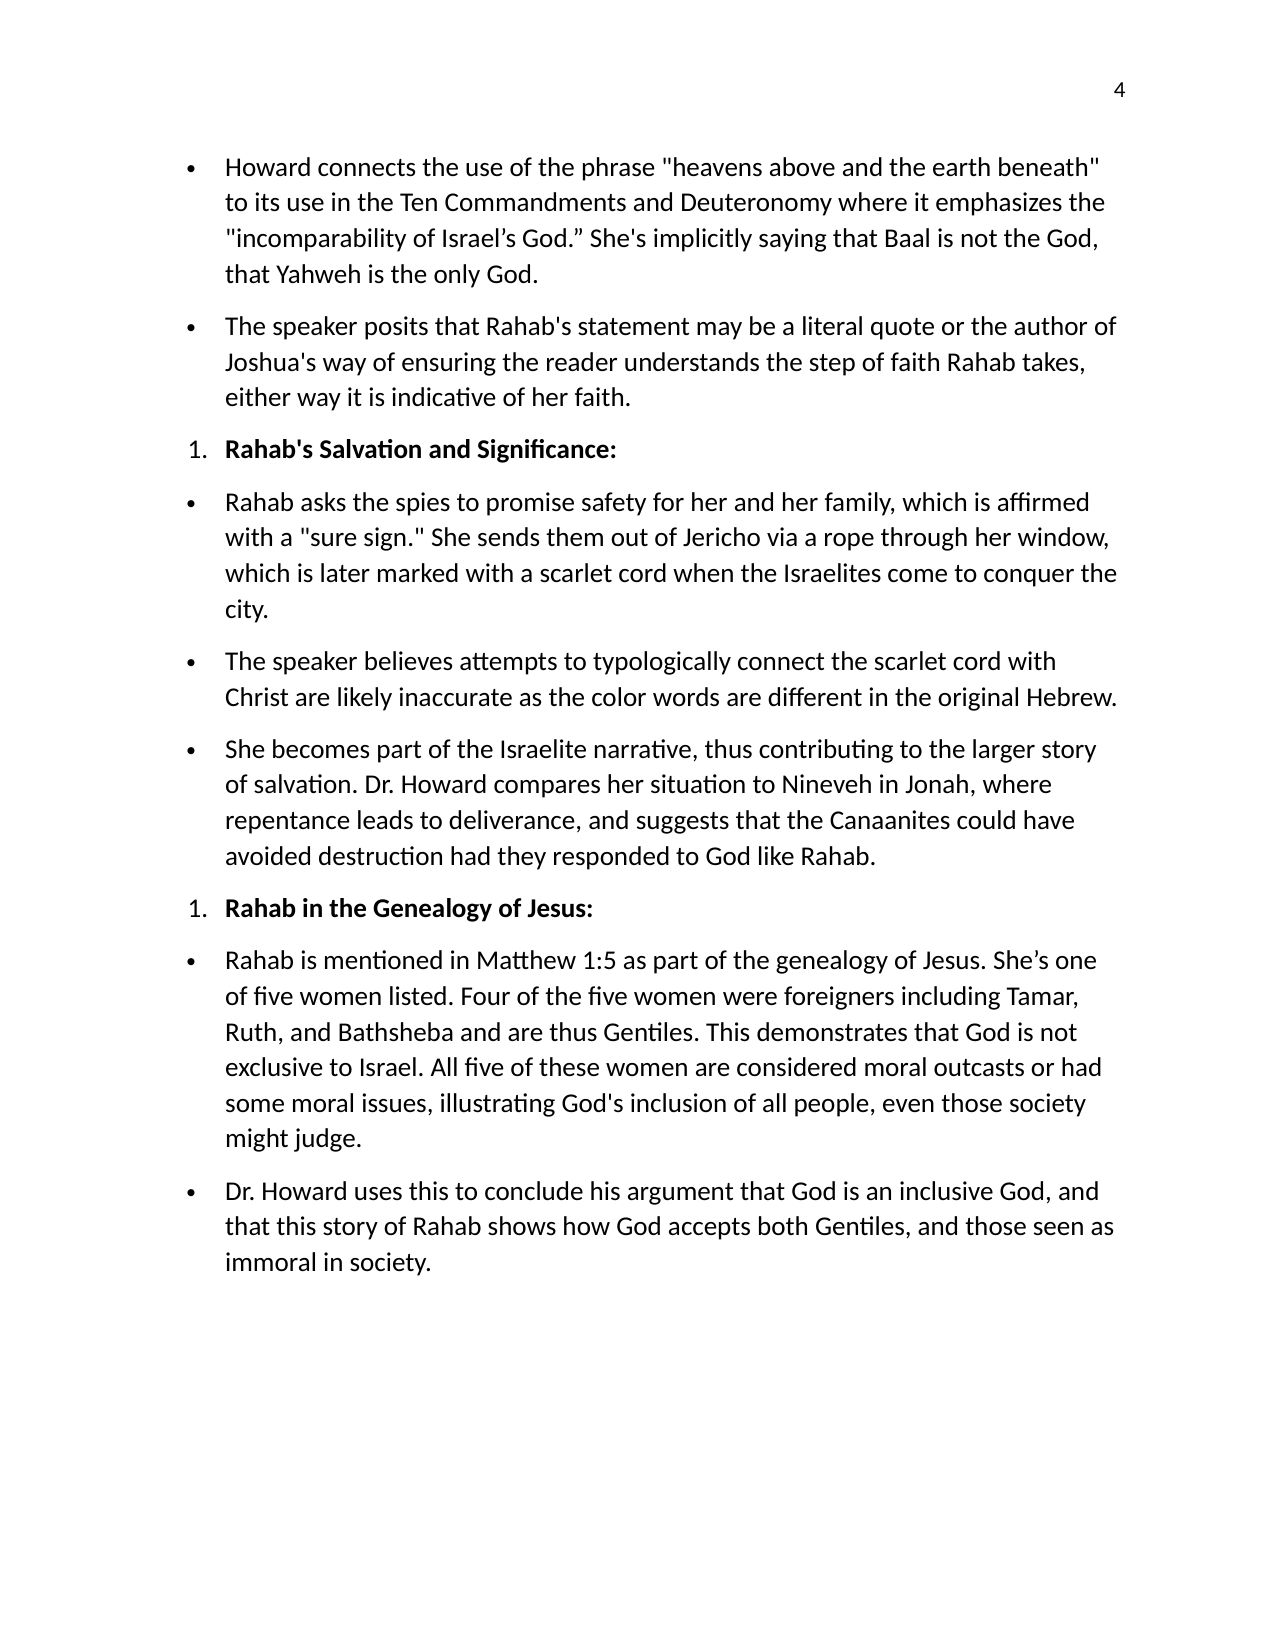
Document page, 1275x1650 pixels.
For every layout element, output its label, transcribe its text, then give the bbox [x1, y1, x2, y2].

list The speaker posits that Rahab's statement may be a literal quote or the author of Joshua's way of ensuring the reader understands the step of faith Rahab takes, either way it is indicative of her faith. [187, 309, 1125, 413]
list Rahab is mentioned in Matthew 1:5 as part of the genealogy of Jesus. She’s one of five women listed. Four of the five women were foreigners including Tamar, Ruth, and Bathsheba and are thus Gentiles. This demonstrates that God is not exclusive to Israel. All five of these women are considered moral outcasts or had some moral issues, illustrating God's inclusion of all people, even those society might judge. [187, 943, 1125, 1155]
list Rahab asks the spies to promise safety for her and her family, which is affirmed with a "sure sign." She sends them out of Jericho via a rope through her window, which is later marked with a scarlet cord when the Israelites come to conquer the city. [187, 485, 1125, 625]
list The speaker believes attempts to typologically connect the scarlet cord with Christ are likely inaccurate as the color words are different in the original Hebrew. [187, 644, 1125, 713]
list Dr. Howard uses this to conclude his argument that God is an inclusive God, and that this story of Rahab shows how God accepts both Gentiles, and those seen as immoral in society. [187, 1174, 1125, 1278]
list Howard connects the use of the phrase "heavens above and the earth beneath" to its use in the Ten Commandments and Deuteronomy where it emphasizes the "incomparability of Israel’s God.” She's implicitly saying that Baal is not the God, that Yahweh is the only God. [187, 150, 1125, 290]
list She becomes part of the Israelite narrative, thus contributing to the larger story of salvation. Dr. Howard compares her situation to Nineveh in Jonah, where repentance leads to deliverance, and suggests that the Canaanites could have avoided destruction had they responded to God like Rahab. [187, 732, 1125, 872]
list Rahab's Salvation and Significance: [187, 433, 1125, 466]
list Rahab in the Genealogy of Jesus: [187, 891, 1125, 924]
